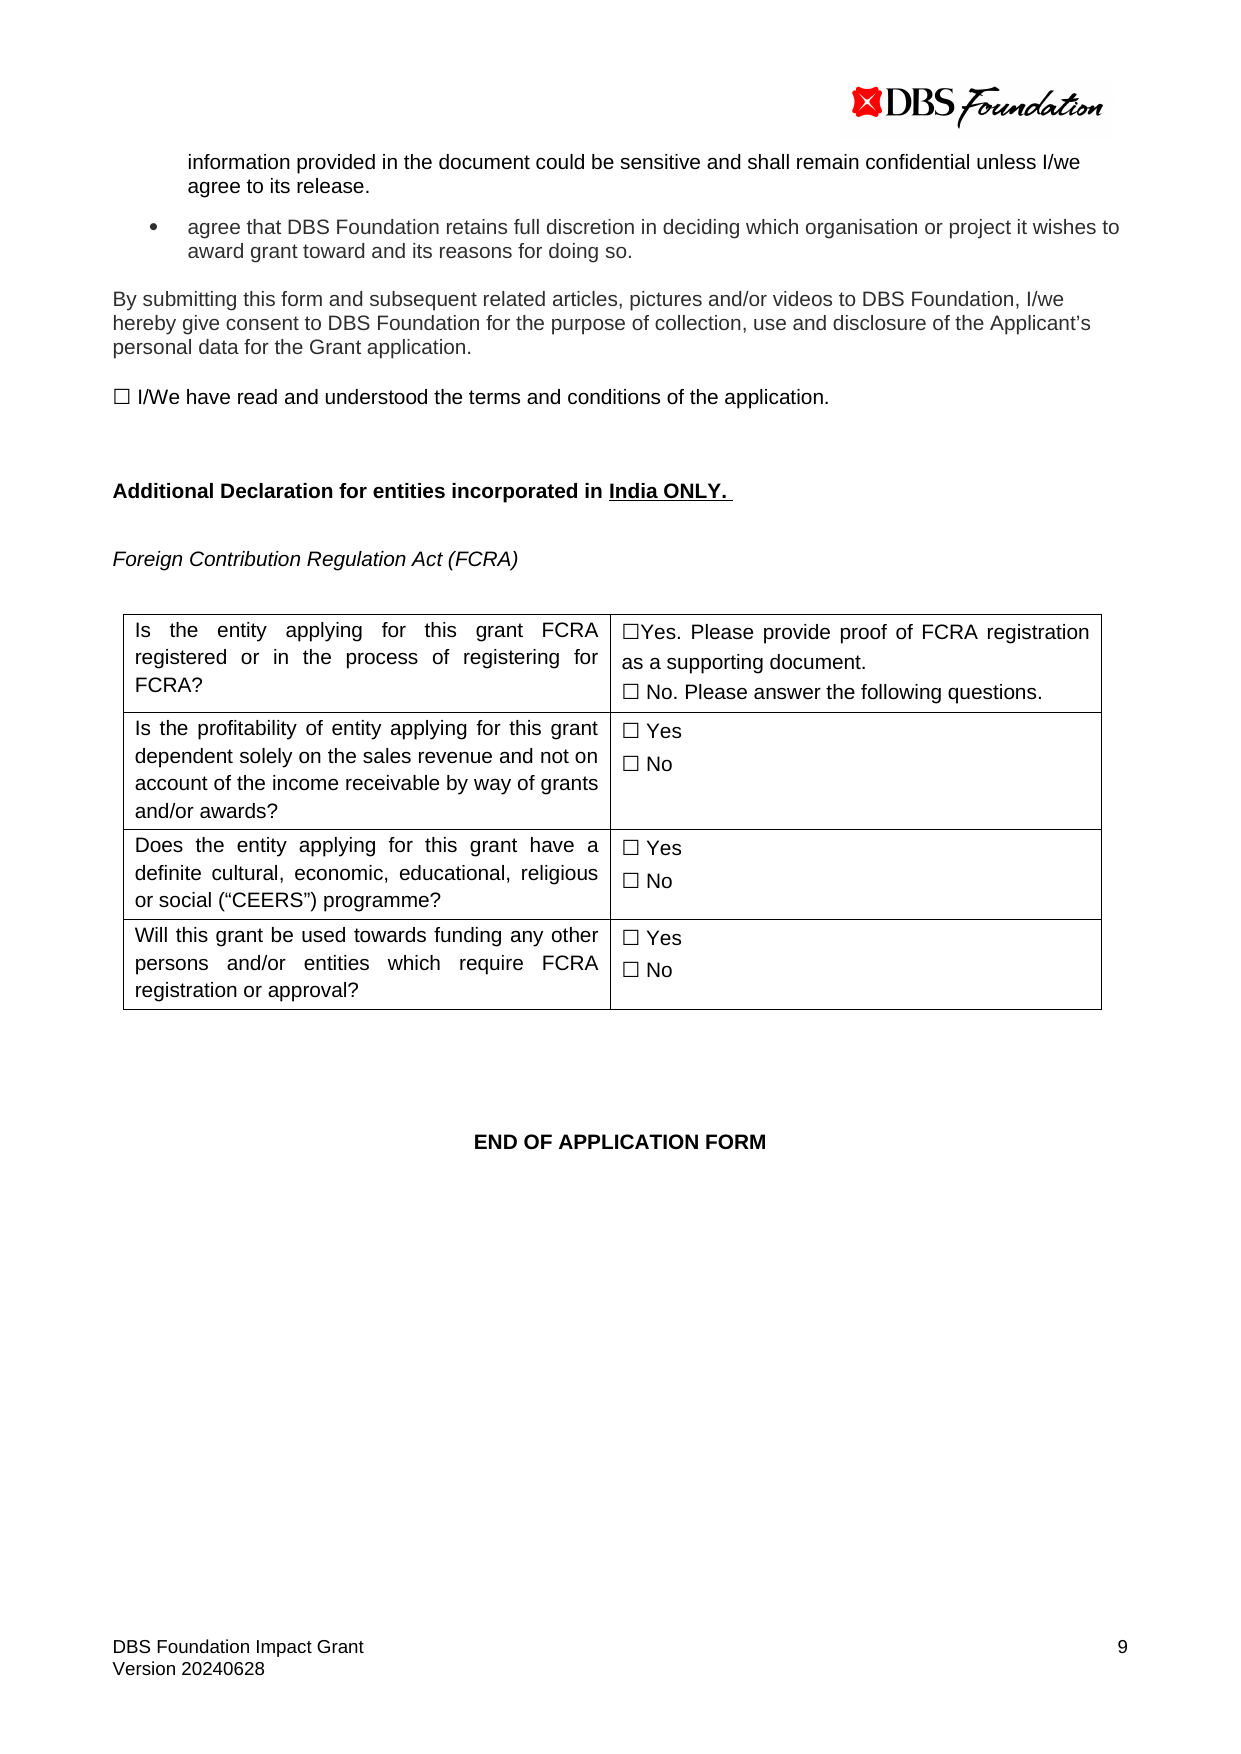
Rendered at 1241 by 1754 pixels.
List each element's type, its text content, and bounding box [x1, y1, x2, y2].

text END OF APPLICATION FORM [112, 1129, 1128, 1153]
list agree that DBS Foundation retains full discretion in deciding which organisation or project it wishes to award grant toward and its reasons for doing so. [150, 214, 1128, 263]
text Additional Declaration for entities incorporated in India ONLY. [112, 479, 1128, 503]
text Foreign Contribution Regulation Act (FCRA) [112, 547, 1128, 571]
table_header [111, 590, 1113, 1034]
picture [839, 75, 1116, 141]
text By submitting this form and subsequent related articles, pictures and/or videos to DBS Foundation, I/we hereby give consent to DBS Foundation for the purpose of collection, use and disclosure of the Applicant’s personal data for the Grant application. [112, 287, 1128, 358]
text I/We have read and understood the terms and conditions of the application. [112, 382, 1128, 411]
